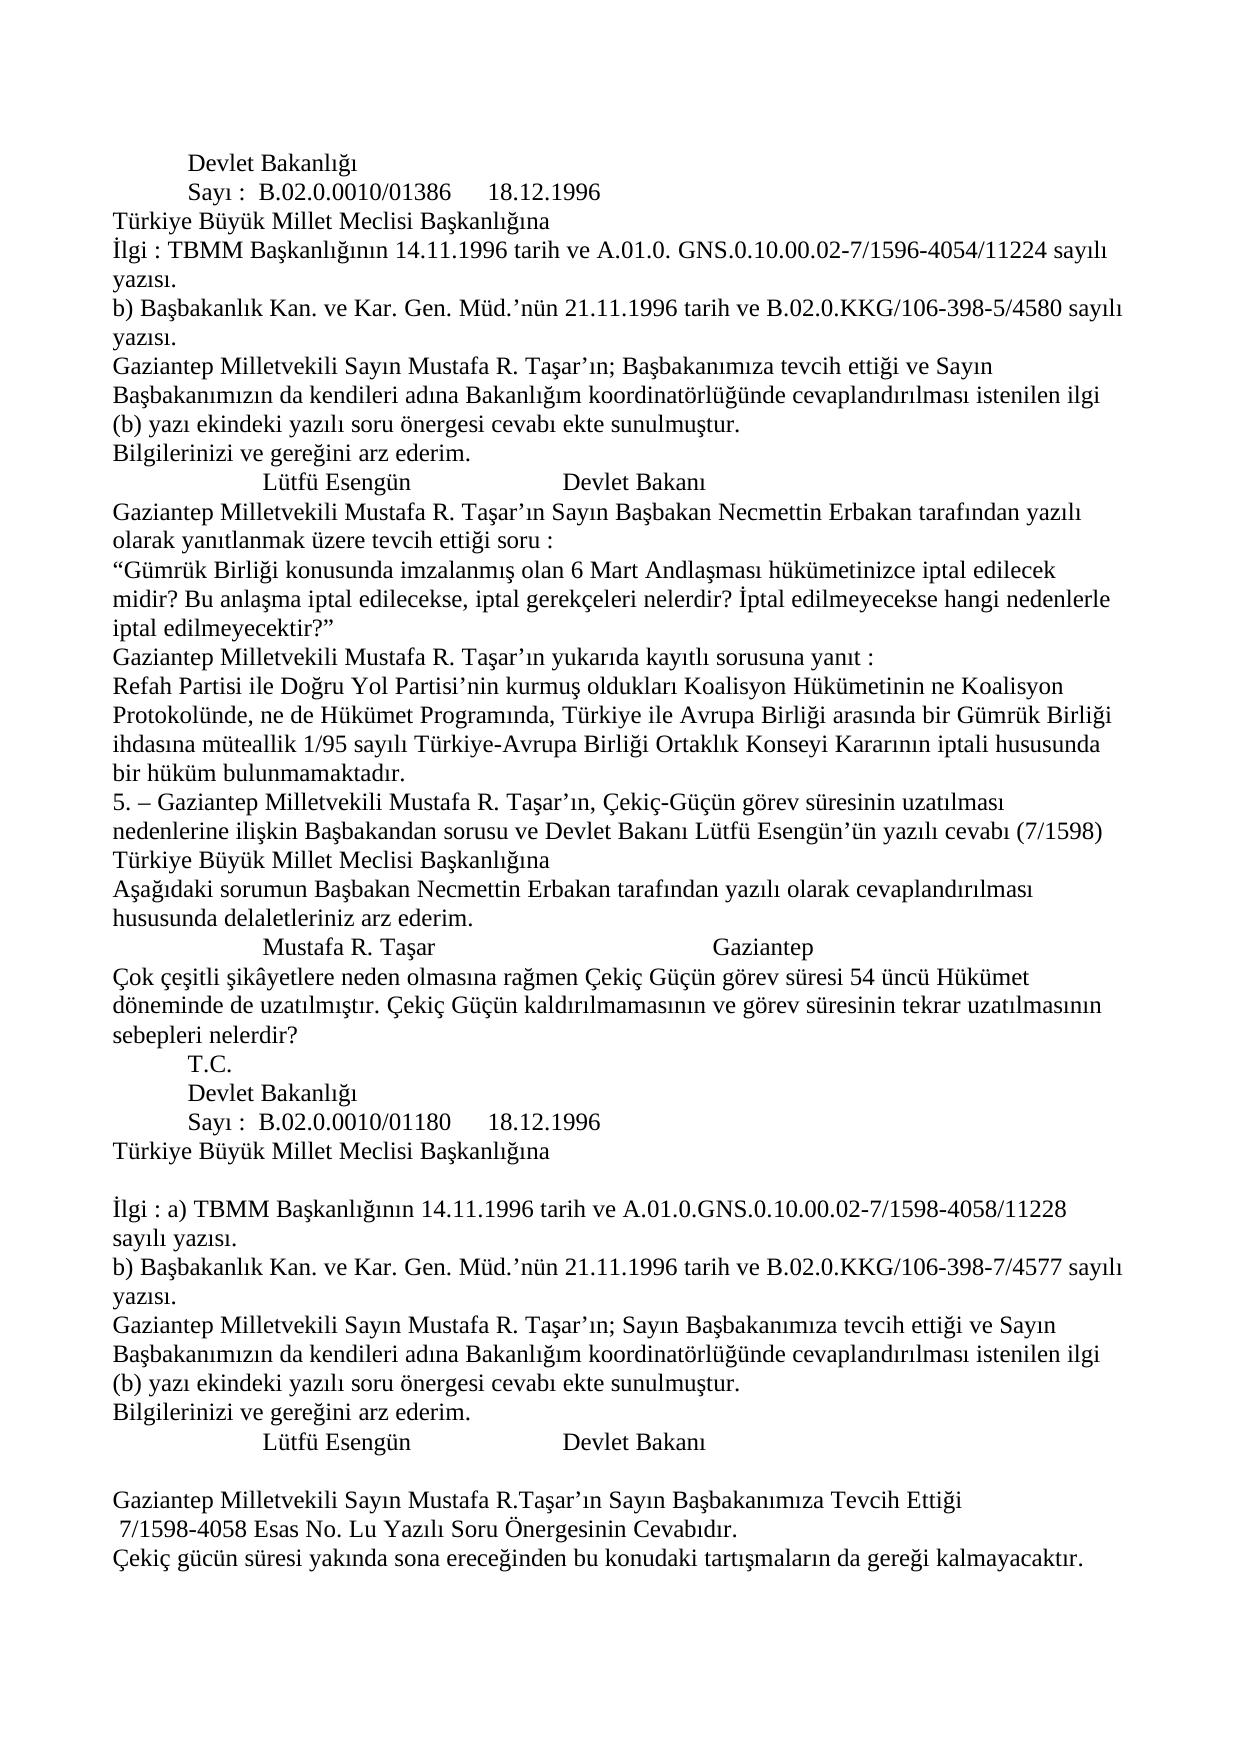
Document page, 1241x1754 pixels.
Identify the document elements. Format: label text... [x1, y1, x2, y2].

text b) Başbakanlık Kan. ve Kar. Gen. Müd.’nün 21.11.1996 tarih ve B.02.0.KKG/106-398-5/4580 sayılı yazısı. [112, 293, 1128, 351]
text Bilgilerinizi ve gereğini arz ederim. [112, 1397, 1128, 1426]
text Sayı : B.02.0.0010/01386 18.12.1996 [112, 177, 1128, 206]
text İlgi : a) TBMM Başkanlığının 14.11.1996 tarih ve A.01.0.GNS.0.10.00.02-7/1598-4058/11228 sayılı yazısı. [112, 1194, 1128, 1252]
text Gaziantep Milletvekili Sayın Mustafa R. Taşar’ın; Sayın Başbakanımıza tevcih ettiği ve Sayın Başbakanımızın da kendileri adına Bakanlığım koordinatörlüğünde cevaplandırılması istenilen ilgi (b) yazı ekindeki yazılı soru önergesi cevabı ekte sunulmuştur. [112, 1310, 1128, 1397]
text Devlet Bakanlığı [112, 1078, 1128, 1107]
text Çekiç gücün süresi yakında sona ereceğinden bu konudaki tartışmaların da gereği kalmayacaktır. [112, 1543, 1128, 1572]
text Aşağıdaki sorumun Başbakan Necmettin Erbakan tarafından yazılı olarak cevaplandırılması hususunda delaletleriniz arz ederim. [112, 874, 1128, 932]
text 7/1598-4058 Esas No. Lu Yazılı Soru Önergesinin Cevabıdır. [112, 1513, 1128, 1543]
text “Gümrük Birliği konusunda imzalanmış olan 6 Mart Andlaşması hükümetinizce iptal edilecek midir? Bu anlaşma iptal edilecekse, iptal gerekçeleri nelerdir? İptal edilmeyecekse hangi nedenlerle iptal edilmeyecektir?” [112, 554, 1128, 642]
text Lütfü Esengün Devlet Bakanı [112, 467, 1128, 496]
text Refah Partisi ile Doğru Yol Partisi’nin kurmuş oldukları Koalisyon Hükümetinin ne Koalisyon Protokolünde, ne de Hükümet Programında, Türkiye ile Avrupa Birliği arasında bir Gümrük Birliği ihdasına müteallik 1/95 sayılı Türkiye-Avrupa Birliği Ortaklık Konseyi Kararının iptali hususunda bir hüküm bulunmamaktadır. [112, 671, 1128, 787]
text Türkiye Büyük Millet Meclisi Başkanlığına [112, 206, 1128, 235]
text Çok çeşitli şikâyetlere neden olmasına rağmen Çekiç Güçün görev süresi 54 üncü Hükümet döneminde de uzatılmıştır. Çekiç Güçün kaldırılmamasının ve görev süresinin tekrar uzatılmasının sebepleri nelerdir? [112, 961, 1128, 1048]
text Gaziantep Milletvekili Sayın Mustafa R.Taşar’ın Sayın Başbakanımıza Tevcih Ettiği [112, 1484, 1128, 1513]
text T.C. [112, 1048, 1128, 1078]
text Mustafa R. Taşar Gaziantep [112, 932, 1128, 961]
text İlgi : TBMM Başkanlığının 14.11.1996 tarih ve A.01.0. GNS.0.10.00.02-7/1596-4054/11224 sayılı yazısı. [112, 235, 1128, 293]
text Sayı : B.02.0.0010/01180 18.12.1996 [112, 1107, 1128, 1136]
text Bilgilerinizi ve gereğini arz ederim. [112, 438, 1128, 467]
text Türkiye Büyük Millet Meclisi Başkanlığına [112, 1136, 1128, 1165]
text 5. – Gaziantep Milletvekili Mustafa R. Taşar’ın, Çekiç-Güçün görev süresinin uzatılması nedenlerine ilişkin Başbakandan sorusu ve Devlet Bakanı Lütfü Esengün’ün yazılı cevabı (7/1598) [112, 787, 1128, 845]
text Gaziantep Milletvekili Mustafa R. Taşar’ın Sayın Başbakan Necmettin Erbakan tarafından yazılı olarak yanıtlanmak üzere tevcih ettiği soru : [112, 496, 1128, 554]
text b) Başbakanlık Kan. ve Kar. Gen. Müd.’nün 21.11.1996 tarih ve B.02.0.KKG/106-398-7/4577 sayılı yazısı. [112, 1252, 1128, 1310]
text Türkiye Büyük Millet Meclisi Başkanlığına [112, 845, 1128, 874]
text Gaziantep Milletvekili Sayın Mustafa R. Taşar’ın; Başbakanımıza tevcih ettiği ve Sayın Başbakanımızın da kendileri adına Bakanlığım koordinatörlüğünde cevaplandırılması istenilen ilgi (b) yazı ekindeki yazılı soru önergesi cevabı ekte sunulmuştur. [112, 351, 1128, 438]
text Lütfü Esengün Devlet Bakanı [112, 1426, 1128, 1455]
text Devlet Bakanlığı [112, 148, 1128, 177]
text Gaziantep Milletvekili Mustafa R. Taşar’ın yukarıda kayıtlı sorusuna yanıt : [112, 642, 1128, 671]
